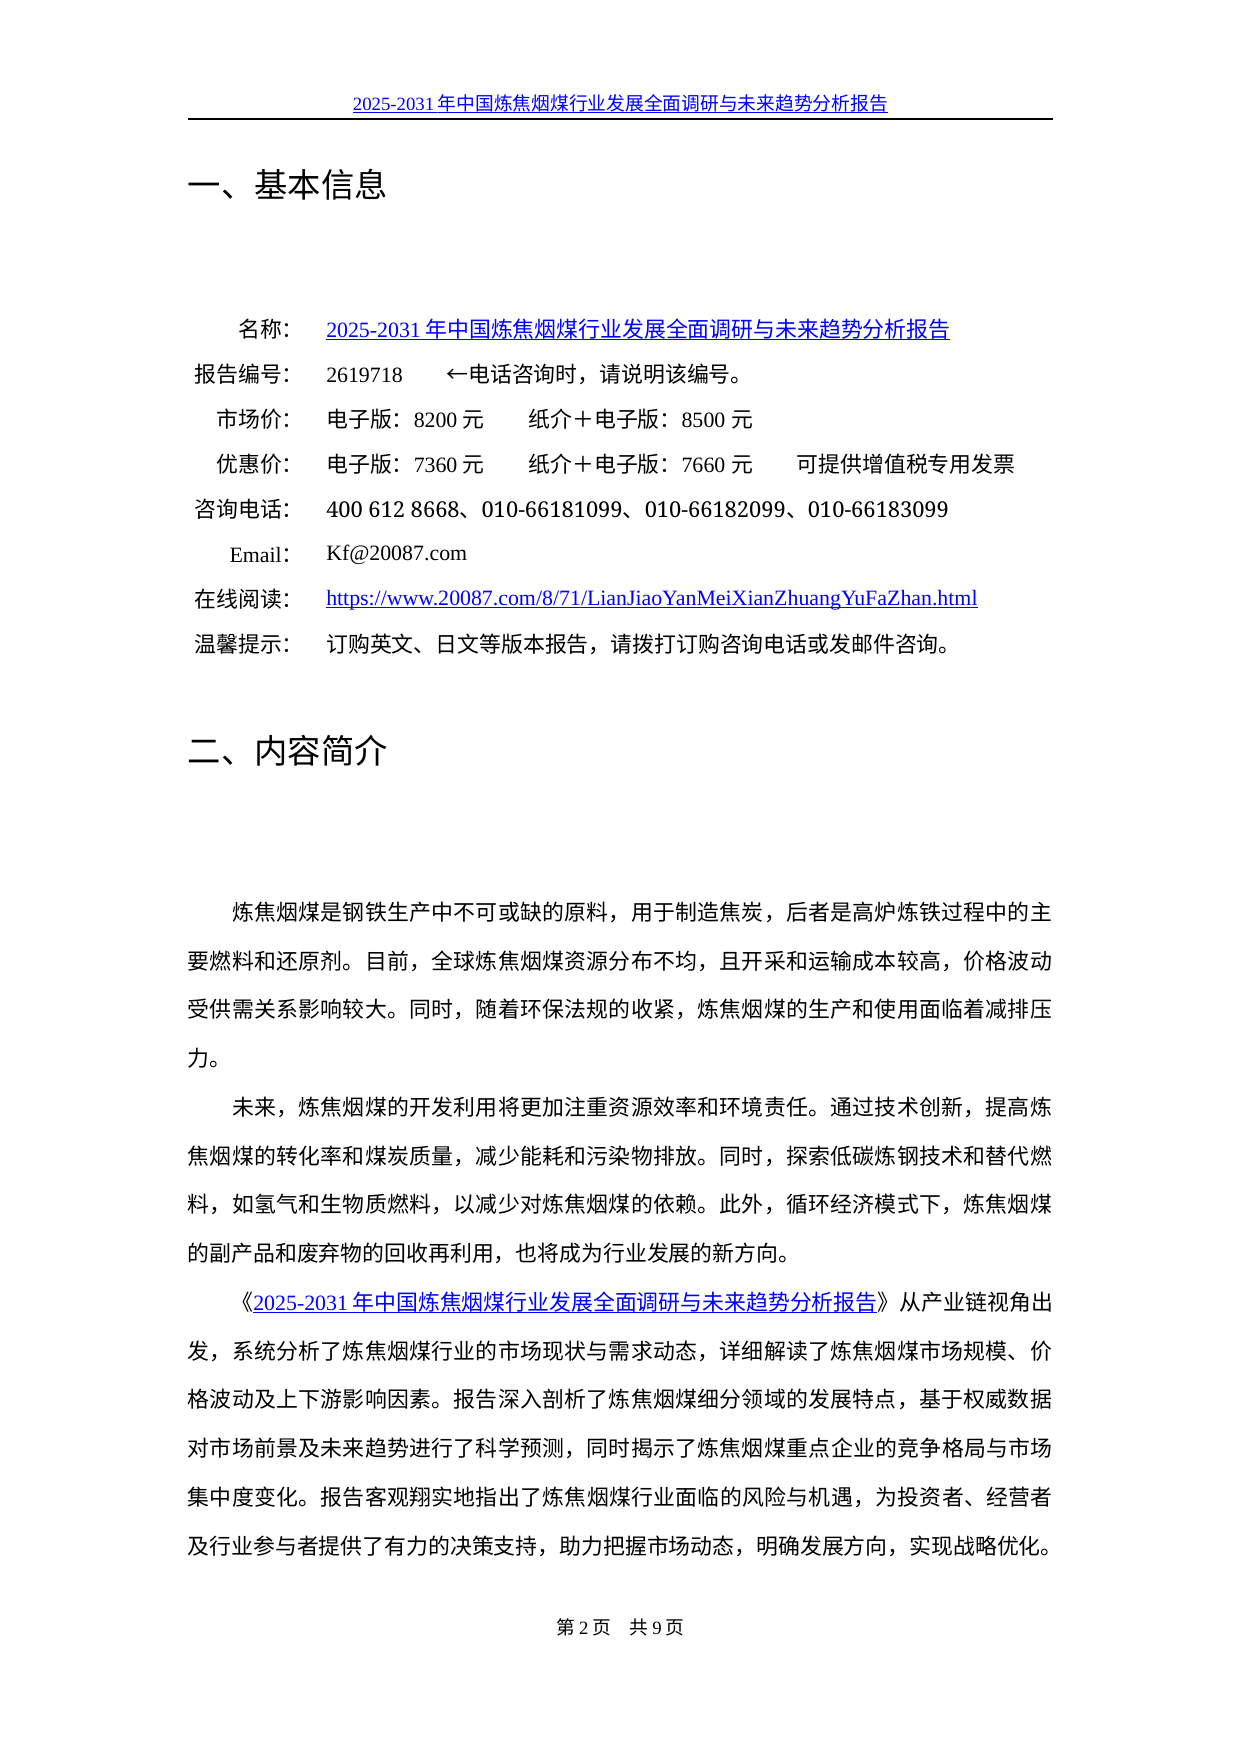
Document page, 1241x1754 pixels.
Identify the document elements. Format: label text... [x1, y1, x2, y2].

table_cell 温馨提示： [167, 627, 315, 672]
title 一、基本信息 [187, 150, 1053, 215]
table_cell Kf@20087.com [315, 537, 1073, 582]
table_cell 报告编号： [167, 357, 315, 402]
table_cell 400 612 8668、010-66181099、010-66182099、010-66183099 [315, 492, 1073, 537]
table_cell 2619718 ←电话咨询时，请说明该编号。 [315, 357, 1073, 402]
table_header 名称： [167, 312, 315, 357]
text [187, 894, 1053, 1561]
table_cell 优惠价： [167, 447, 315, 492]
table_cell 电子版：8200 元 纸介＋电子版：8500 元 [315, 402, 1073, 447]
table_cell 订购英文、日文等版本报告，请拨打订购咨询电话或发邮件咨询。 [315, 627, 1073, 672]
table_cell 咨询电话： [167, 492, 315, 537]
table_cell [315, 582, 1073, 627]
table_cell 电子版：7360 元 纸介＋电子版：7660 元 可提供增值税专用发票 [315, 447, 1073, 492]
table_header 2025-2031年中国炼焦烟煤行业发展全面调研与未来趋势分析报告 [315, 312, 1073, 357]
title 二、内容简介 [187, 717, 1053, 782]
table_cell 市场价： [167, 402, 315, 447]
table_cell Email： [167, 537, 315, 582]
table_cell 在线阅读： [167, 582, 315, 627]
